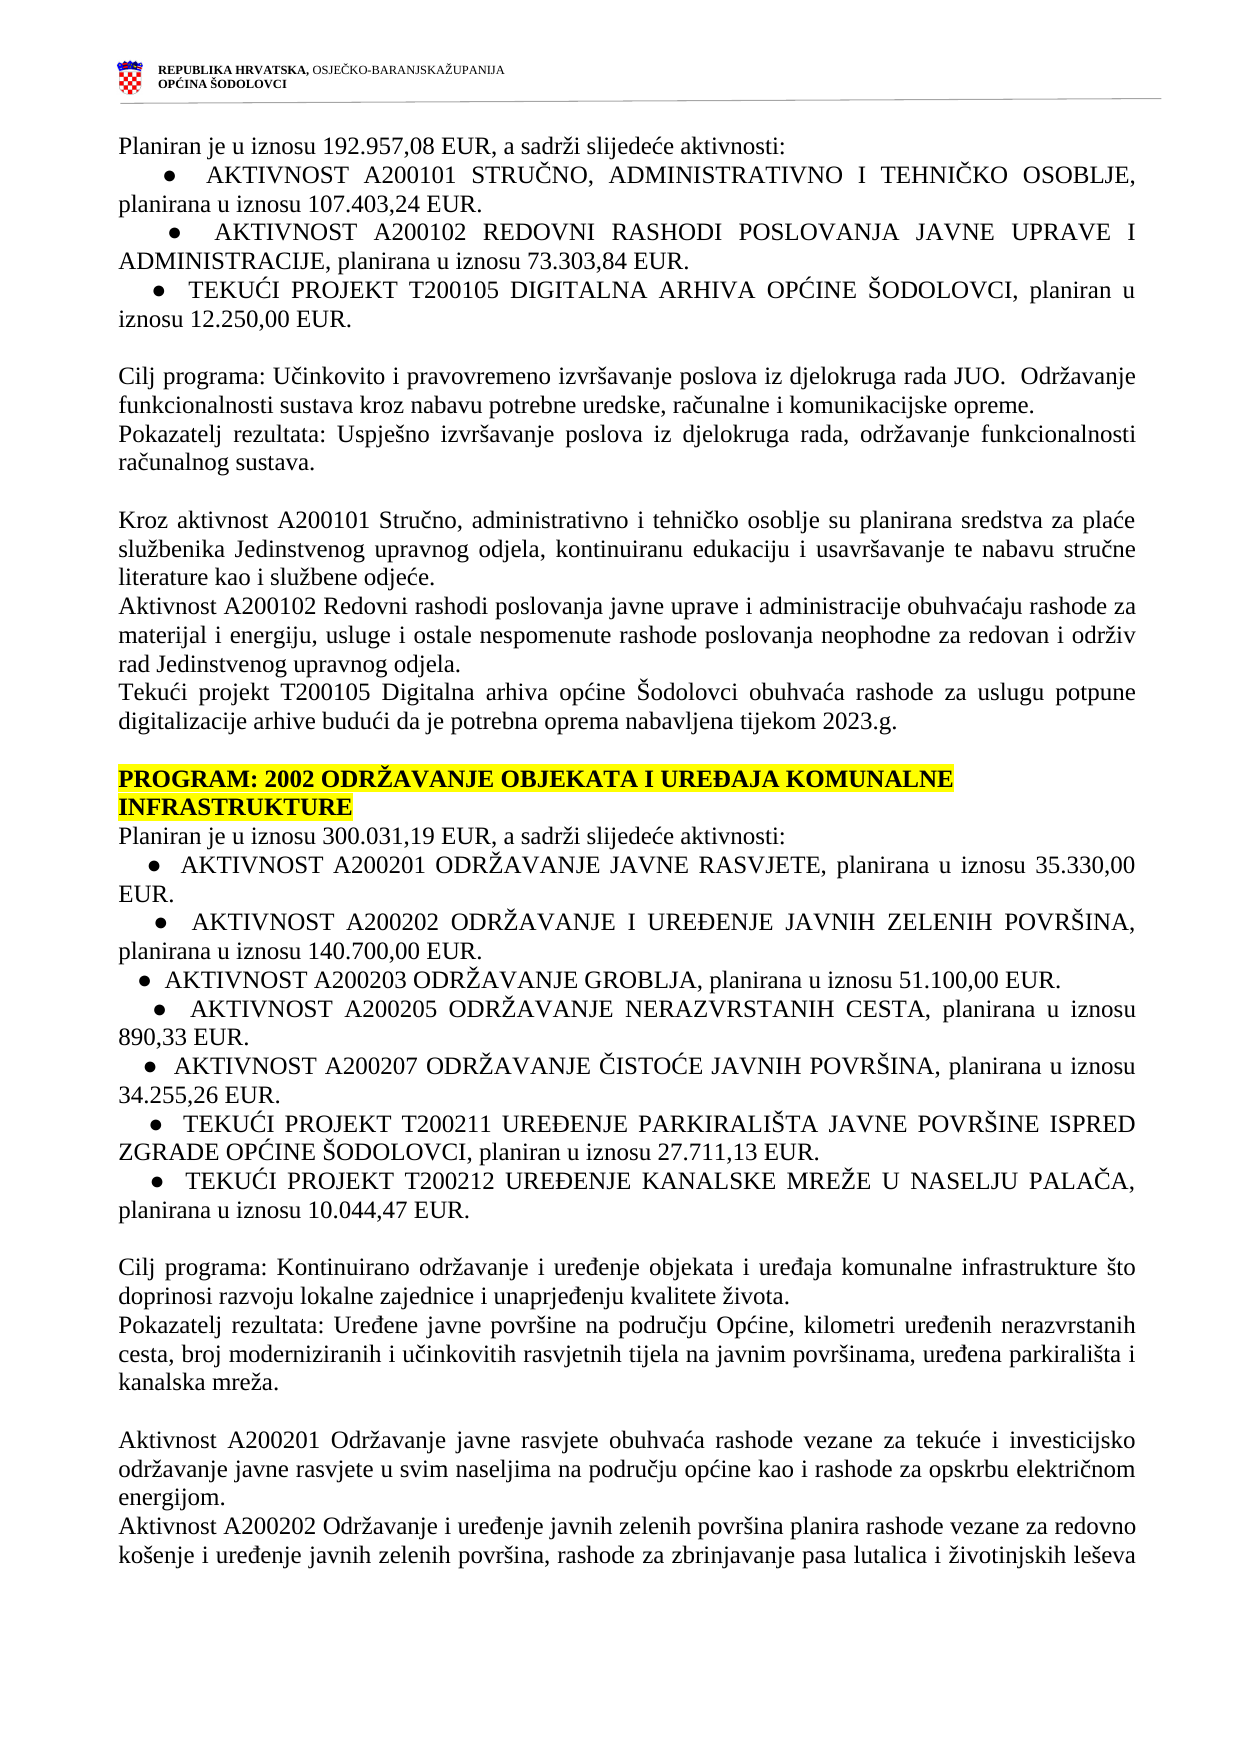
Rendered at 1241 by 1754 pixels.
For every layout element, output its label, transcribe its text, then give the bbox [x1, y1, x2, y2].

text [118, 1511, 1137, 1569]
text ● AKTIVNOST A200201 ODRŽAVANJE JAVNE RASVJETE, planirana u iznosu 35.330,00 EUR. [118, 850, 1137, 907]
text ● TEKUĆI PROJEKT T200211 UREĐENJE PARKIRALIŠTA JAVNE POVRŠINE ISPRED ZGRADE OPĆINE ŠODOLOVCI, planiran u iznosu 27.711,13 EUR. [118, 1109, 1137, 1166]
text ● AKTIVNOST A200205 ODRŽAVANJE NERAZVRSTANIH CESTA, planirana u iznosu 890,33 EUR. [118, 994, 1137, 1051]
text Pokazatelj rezultata: Uspješno izvršavanje poslova iz djelokruga rada, održavanje funkcionalnosti računalnog sustava. [118, 419, 1137, 476]
text Aktivnost A200201 Održavanje javne rasvjete obuhvaća rashode vezane za tekuće i investicijsko održavanje javne rasvjete u svim naseljima na području općine kao i rashode za opskrbu električnom energijom. [118, 1425, 1137, 1511]
text Planiran je u iznosu 192.957,08 EUR, a sadrži slijedeće aktivnosti: [118, 131, 1137, 160]
text PROGRAM: 2002 ODRŽAVANJE OBJEKATA I UREĐAJA KOMUNALNE INFRASTRUKTURE [118, 764, 1137, 821]
text Tekući projekt T200105 Digitalna arhiva općine Šodolovci obuhvaća rashode za uslugu potpune digitalizacije arhive budući da je potrebna oprema nabavljena tijekom 2023.g. [118, 677, 1137, 735]
text ● AKTIVNOST A200202 ODRŽAVANJE I UREĐENJE JAVNIH ZELENIH POVRŠINA, planirana u iznosu 140.700,00 EUR. [118, 907, 1137, 965]
text ● TEKUĆI PROJEKT T200212 UREĐENJE KANALSKE MREŽE U NASELJU PALAČA, planirana u iznosu 10.044,47 EUR. [118, 1166, 1137, 1224]
text Planiran je u iznosu 300.031,19 EUR, a sadrži slijedeće aktivnosti: [118, 821, 1137, 850]
text Pokazatelj rezultata: Uređene javne površine na području Općine, kilometri uređenih nerazvrstanih cesta, broj moderniziranih i učinkovitih rasvjetnih tijela na javnim površinama, uređena parkirališta i kanalska mreža. [118, 1310, 1137, 1396]
text ● AKTIVNOST A200102 REDOVNI RASHODI POSLOVANJA JAVNE UPRAVE I ADMINISTRACIJE, planirana u iznosu 73.303,84 EUR. [118, 217, 1137, 275]
text ● AKTIVNOST A200203 ODRŽAVANJE GROBLJA, planirana u iznosu 51.100,00 EUR. [118, 965, 1137, 994]
text Cilj programa: Kontinuirano održavanje i uređenje objekata i uređaja komunalne infrastrukture što doprinosi razvoju lokalne zajednice i unaprjeđenju kvalitete života. [118, 1252, 1137, 1310]
text ● AKTIVNOST A200101 STRUČNO, ADMINISTRATIVNO I TEHNIČKO OSOBLJE, planirana u iznosu 107.403,24 EUR. [118, 160, 1137, 217]
text Cilj programa: Učinkovito i pravovremeno izvršavanje poslova iz djelokruga rada JUO. Održavanje funkcionalnosti sustava kroz nabavu potrebne uredske, računalne i komunikacijske opreme. [118, 361, 1137, 419]
text ● AKTIVNOST A200207 ODRŽAVANJE ČISTOĆE JAVNIH POVRŠINA, planirana u iznosu 34.255,26 EUR. [118, 1051, 1137, 1109]
text Kroz aktivnost A200101 Stručno, administrativno i tehničko osoblje su planirana sredstva za plaće službenika Jedinstvenog upravnog odjela, kontinuiranu edukaciju i usavršavanje te nabavu stručne literature kao i službene odjeće. [118, 505, 1137, 591]
text Aktivnost A200102 Redovni rashodi poslovanja javne uprave i administracije obuhvaćaju rashode za materijal i energiju, usluge i ostale nespomenute rashode poslovanja neophodne za redovan i održiv rad Jedinstvenog upravnog odjela. [118, 591, 1137, 677]
text ● TEKUĆI PROJEKT T200105 DIGITALNA ARHIVA OPĆINE ŠODOLOVCI, planiran u iznosu 12.250,00 EUR. [118, 275, 1137, 332]
picture [116, 59, 142, 95]
